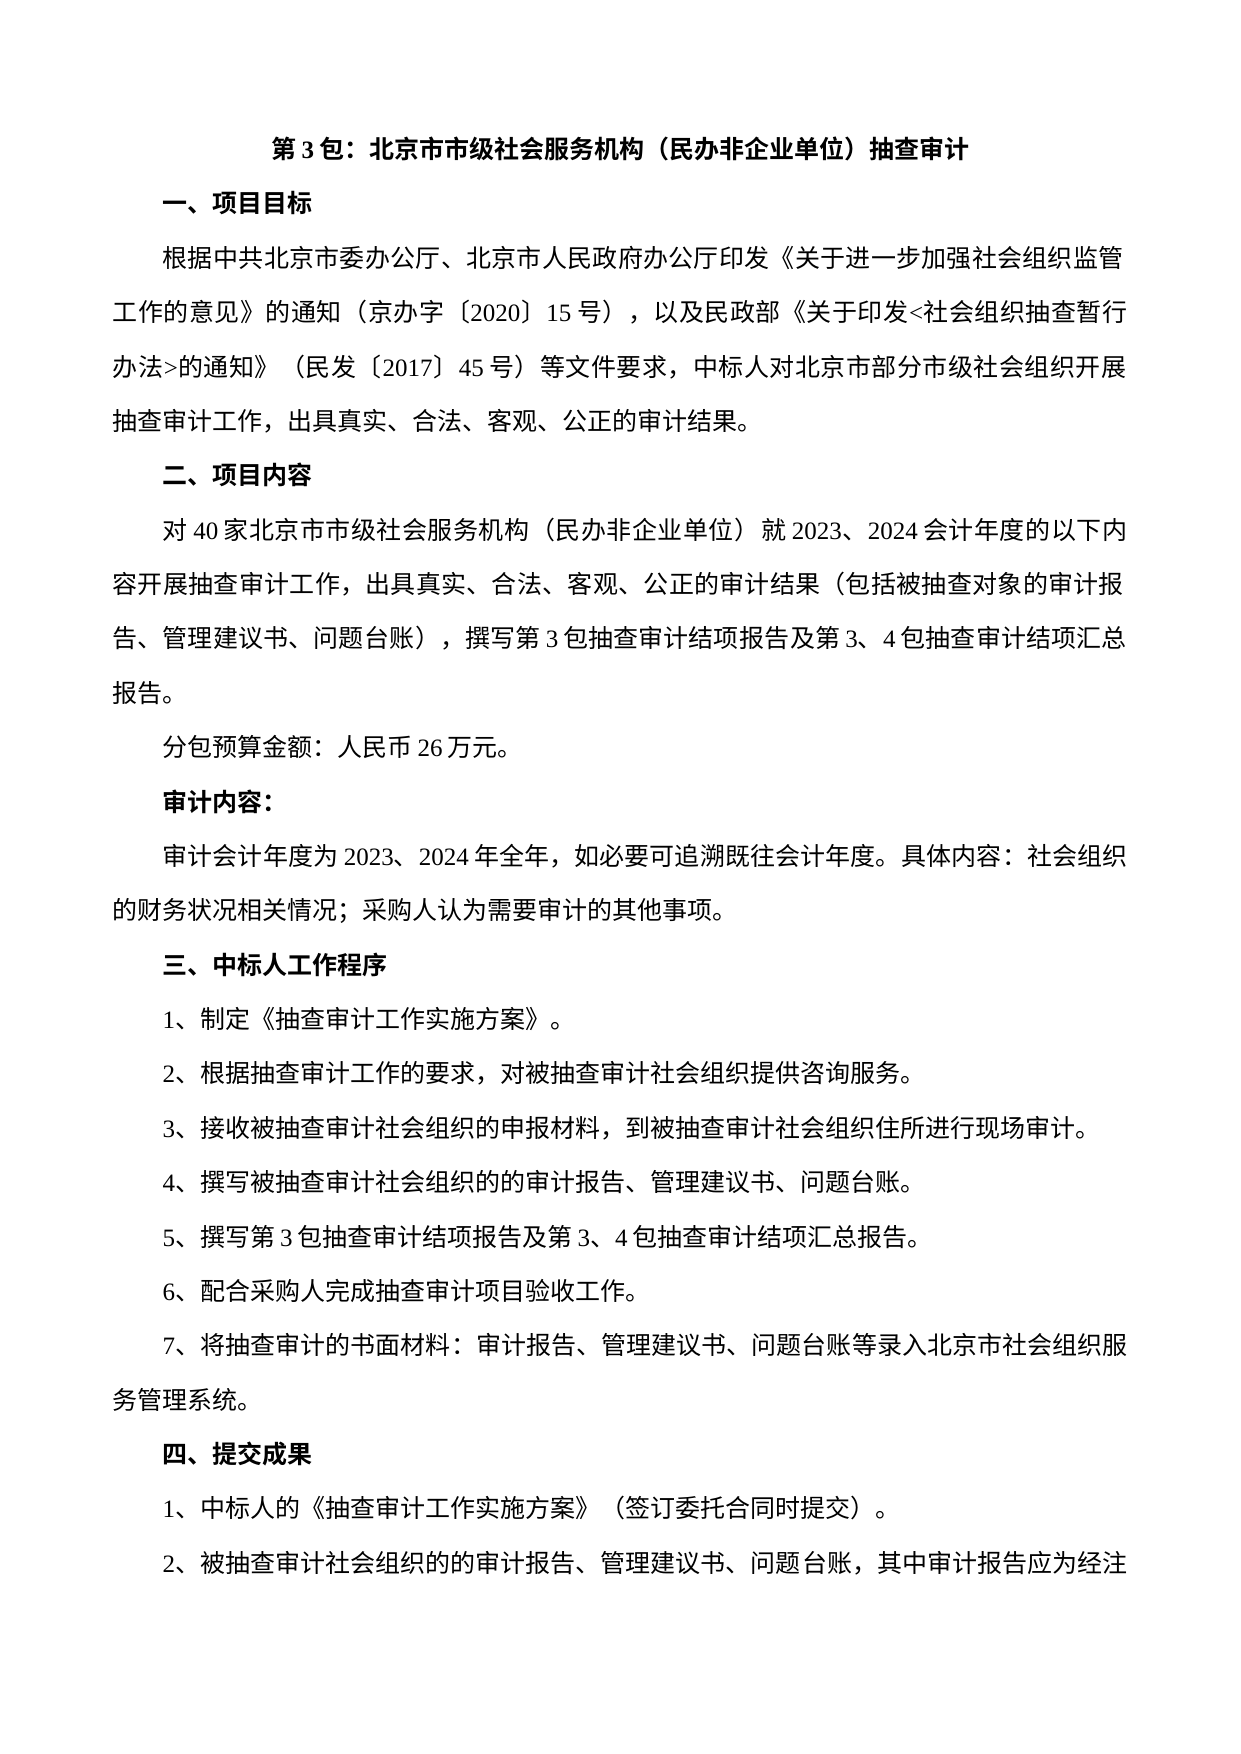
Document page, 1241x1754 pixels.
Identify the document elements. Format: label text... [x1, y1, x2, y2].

list 一、项目目标 [112, 184, 1128, 220]
list 2、根据抽查审计工作的要求，对被抽查审计社会组织提供咨询服务。 [112, 1054, 1128, 1090]
text 4、撰写被抽查审计社会组织的的审计报告、管理建议书、问题台账。 [112, 1163, 1128, 1199]
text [112, 1543, 1128, 1579]
text 1、中标人的《抽查审计工作实施方案》（签订委托合同时提交）。 [112, 1489, 1128, 1525]
text 6、配合采购人完成抽查审计项目验收工作。 [112, 1271, 1128, 1308]
text 审计内容： [112, 782, 1128, 818]
list 1、制定《抽查审计工作实施方案》。 [112, 999, 1128, 1036]
text 对40家北京市市级社会服务机构（民办非企业单位）就2023、2024会计年度的以下内容开展抽查审计工作，出具真实、合法、客观、公正的审计结果（包括被抽查对象的审计报告、管理建议书、问题台账），撰写第3包抽查审计结项报告及第3、4包抽查审计结项汇总报告。 [112, 510, 1128, 709]
text 第3包：北京市市级社会服务机构（民办非企业单位）抽查审计 [112, 129, 1128, 166]
text 3、接收被抽查审计社会组织的申报材料，到被抽查审计社会组织住所进行现场审计。 [112, 1108, 1128, 1144]
text 审计会计年度为2023、2024年全年，如必要可追溯既往会计年度。具体内容：社会组织的财务状况相关情况；采购人认为需要审计的其他事项。 [112, 836, 1128, 927]
list 二、项目内容 [112, 456, 1128, 492]
list 三、中标人工作程序 [112, 945, 1128, 981]
text 根据中共北京市委办公厅、北京市人民政府办公厅印发《关于进一步加强社会组织监管工作的意见》的通知（京办字〔2020〕15号），以及民政部《关于印发<社会组织抽查暂行办法>的通知》（民发〔2017〕45号）等文件要求，中标人对北京市部分市级社会组织开展抽查审计工作，出具真实、合法、客观、公正的审计结果。 [112, 238, 1128, 438]
text 7、将抽查审计的书面材料：审计报告、管理建议书、问题台账等录入北京市社会组织服务管理系统。 [112, 1326, 1128, 1416]
list 四、提交成果 [112, 1434, 1128, 1471]
text 5、撰写第3包抽查审计结项报告及第3、4包抽查审计结项汇总报告。 [112, 1217, 1128, 1253]
text 分包预算金额：人民币26万元。 [112, 728, 1128, 764]
